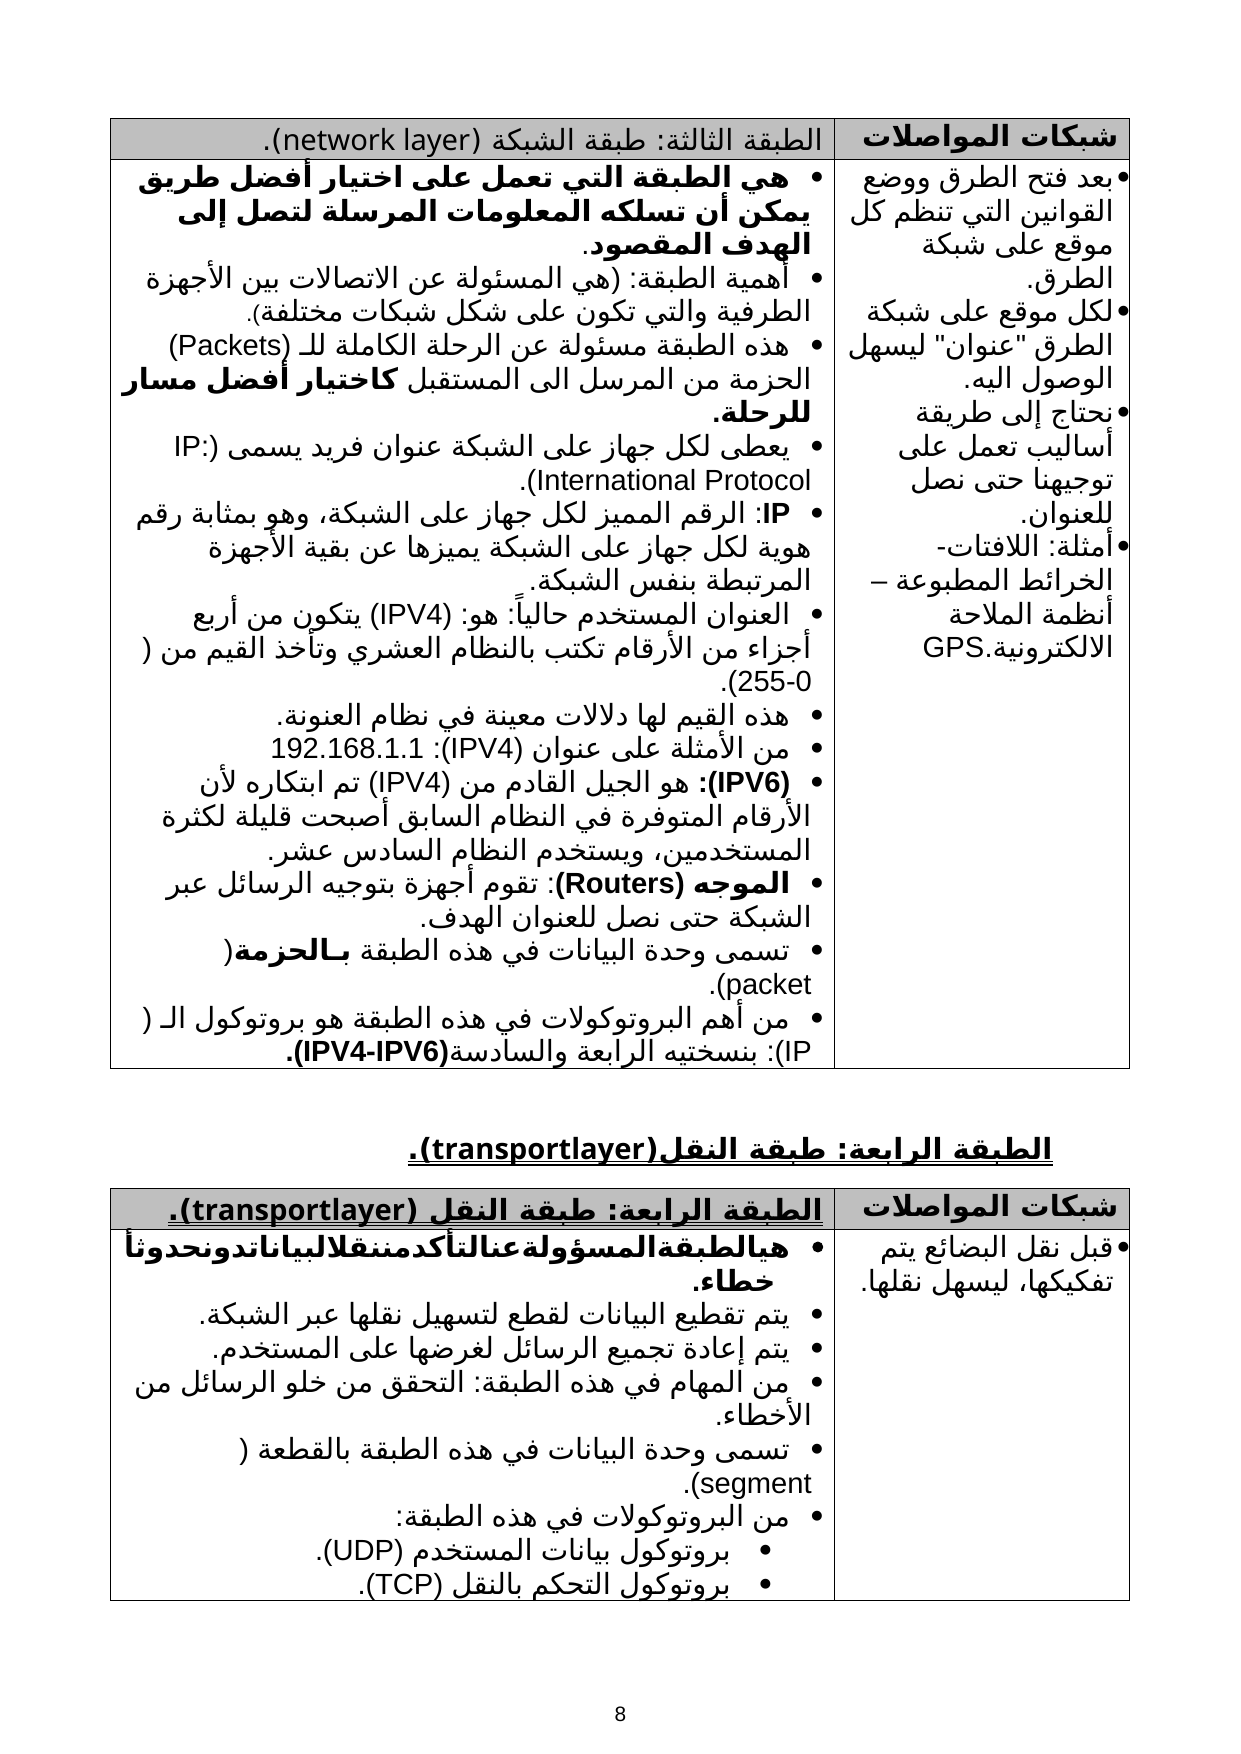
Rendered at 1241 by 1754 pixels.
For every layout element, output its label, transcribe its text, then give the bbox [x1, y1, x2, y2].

table_header الطبقة الرابعة: طبقة النقل (transportlayer). [111, 1189, 834, 1229]
table_cell بعد فتح الطرق ووضع القوانين التي تنظم كل موقع على شبكة الطرق. لكل موقع على شبكة الطرق "عنوان" ليسهل الوصول اليه. نحتاج إلى طريقة أساليب تعمل على توجيهنا حتى نصل للعنوان. أمثلة: اللافتات-الخرائط المطبوعة – أنظمة الملاحة الالكترونية.GPS [835, 160, 1129, 1068]
table_header الطبقة الثالثة: طبقة الشبكة (network layer). [111, 119, 834, 159]
table_cell قبل نقل البضائع يتم تفكيكها، ليسهل نقلها. [835, 1230, 1129, 1600]
table_header شبكات المواصلات [835, 1189, 1129, 1229]
table_cell هيالطبقةالمسؤولةعنالتأكدمننقلالبياناتدونحدوثأخطاء. يتم تقطيع البيانات لقطع لتسهيل نقلها عبر الشبكة. يتم إعادة تجميع الرسائل لغرضها على المستخدم. من المهام في هذه الطبقة: التحقق من خلو الرسائل من الأخطاء. تسمى وحدة البيانات في هذه الطبقة بالقطعة (segment). من البروتوكولات في هذه الطبقة: بروتوكول بيانات المستخدم (UDP). بروتوكول التحكم بالنقل (TCP). [111, 1230, 834, 1600]
text الطبقة الرابعة: طبقة النقل(transportlayer). [187, 1128, 1053, 1168]
table_cell هي الطبقة التي تعمل على اختيار أفضل طريق يمكن أن تسلكه المعلومات المرسلة لتصل إلى الهدف المقصود. أهمية الطبقة: (هي المسئولة عن الاتصالات بين الأجهزة الطرفية والتي تكون على شكل شبكات مختلفة). هذه الطبقة مسئولة عن الرحلة الكاملة للـ (Packets) الحزمة من المرسل الى المستقبل كاختيار أفضل مسار للرحلة. يعطى لكل جهاز على الشبكة عنوان فريد يسمى (IP: International Protocol). IP: الرقم المميز لكل جهاز على الشبكة، وهو بمثابة رقم هوية لكل جهاز على الشبكة يميزها عن بقية الأجهزة المرتبطة بنفس الشبكة. العنوان المستخدم حالياً: هو: (IPV4) يتكون من أربع أجزاء من الأرقام تكتب بالنظام العشري وتأخذ القيم من (0-255). هذه القيم لها دلالات معينة في نظام العنونة. من الأمثلة على عنوان (IPV4): 192.168.1.1 (IPV6): هو الجيل القادم من (IPV4) تم ابتكاره لأن الأرقام المتوفرة في النظام السابق أصبحت قليلة لكثرة المستخدمين، ويستخدم النظام السادس عشر. الموجه (Routers): تقوم أجهزة بتوجيه الرسائل عبر الشبكة حتى نصل للعنوان الهدف. تسمى وحدة البيانات في هذه الطبقة بـالحزمة(packet). من أهم البروتوكولات في هذه الطبقة هو بروتوكول الـ (IP): بنسختيه الرابعة والسادسة(IPV4-IPV6). [111, 160, 834, 1068]
table_header شبكات المواصلات [835, 119, 1129, 159]
